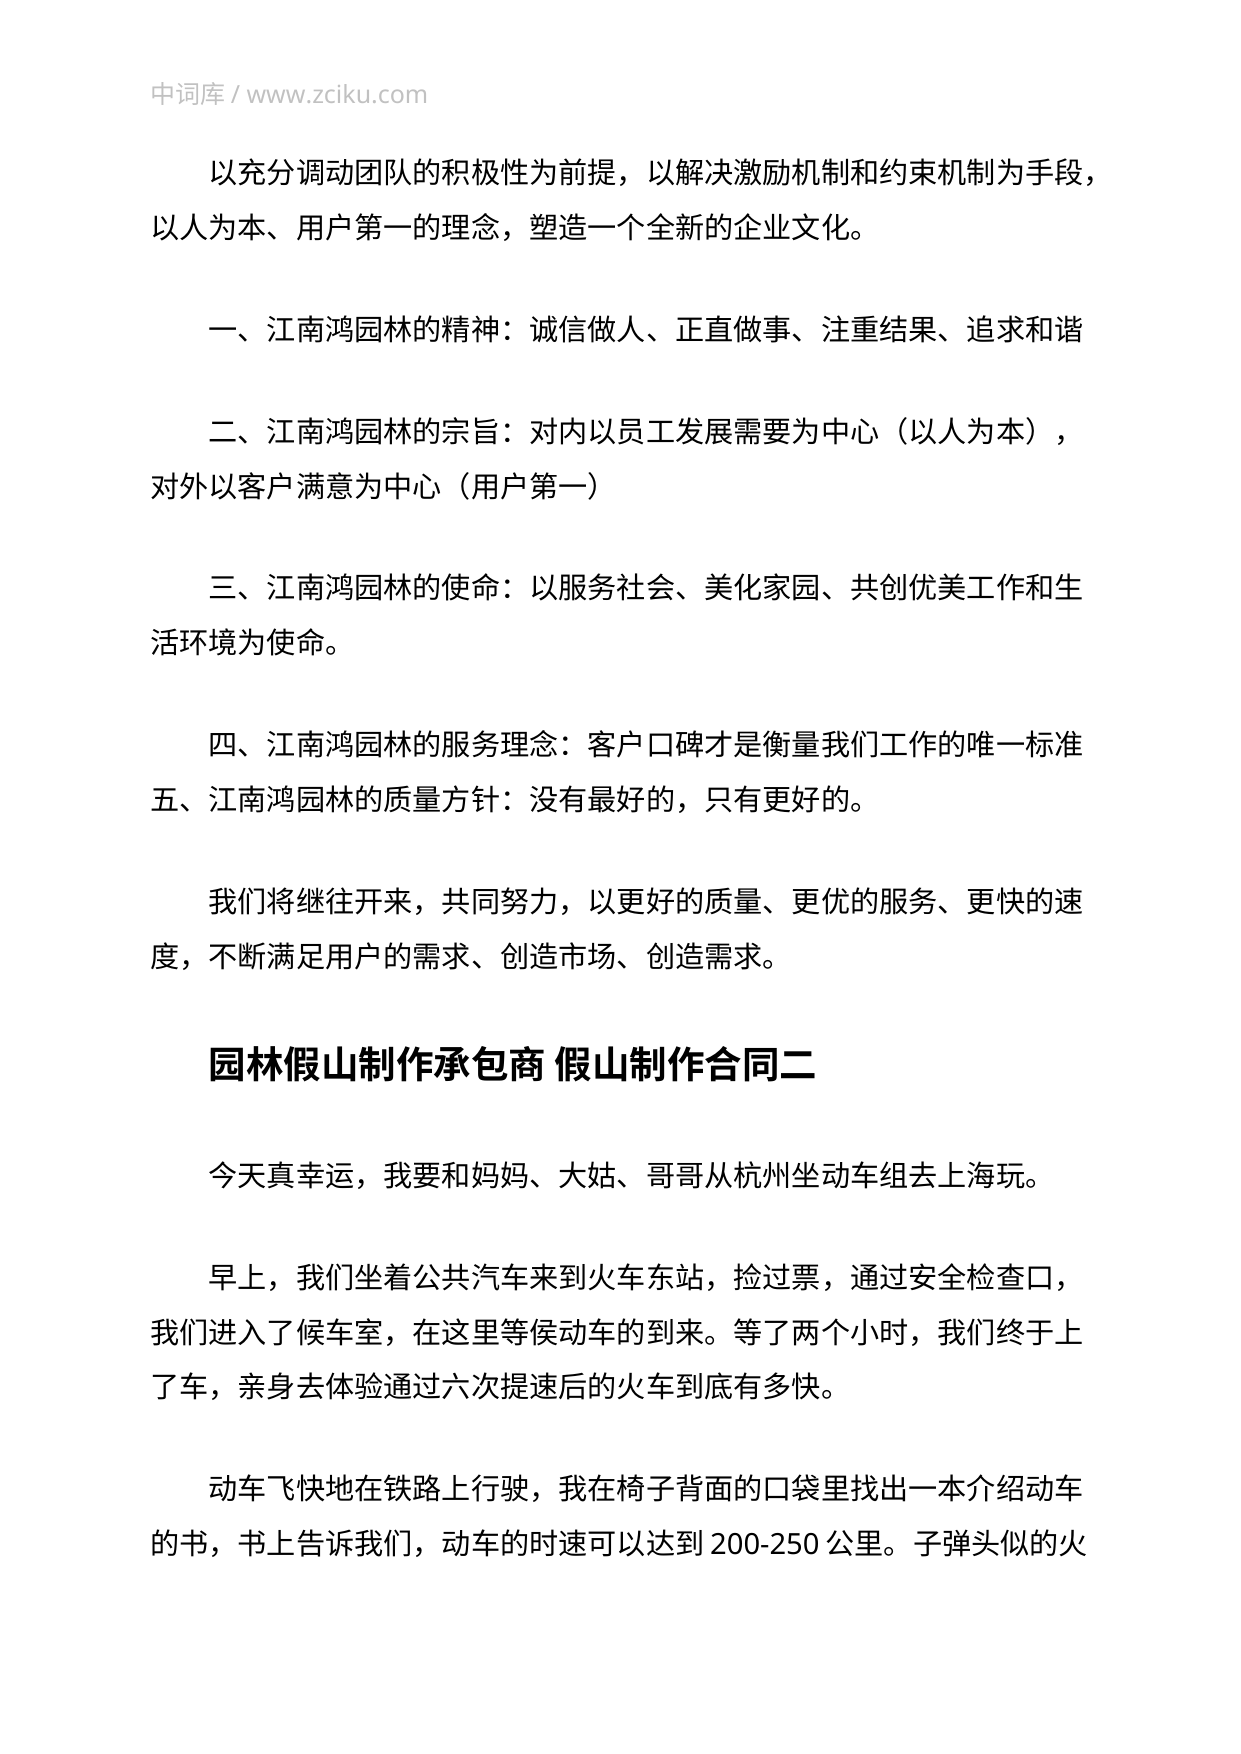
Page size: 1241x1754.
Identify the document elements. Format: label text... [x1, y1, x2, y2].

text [150, 1466, 1090, 1563]
text 我们将继往开来，共同努力，以更好的质量、更优的服务、更快的速度，不断满足用户的需求、创造市场、创造需求。 [150, 878, 1090, 976]
text 早上，我们坐着公共汽车来到火车东站，捡过票，通过安全检查口，我们进入了候车室，在这里等侯动车的到来。等了两个小时，我们终于上了车，亲身去体验通过六次提速后的火车到底有多快。 [150, 1254, 1090, 1406]
text 今天真幸运，我要和妈妈、大姑、哥哥从杭州坐动车组去上海玩。 [150, 1152, 1090, 1195]
text 三、江南鸿园林的使命：以服务社会、美化家园、共创优美工作和生活环境为使命。 [150, 565, 1090, 662]
text 园林假山制作承包商 假山制作合同二 [150, 1035, 1090, 1089]
text 一、江南鸿园林的精神：诚信做人、正直做事、注重结果、追求和谐 [150, 307, 1090, 349]
text 二、江南鸿园林的宗旨：对内以员工发展需要为中心（以人为本），对外以客户满意为中心（用户第一） [150, 408, 1090, 506]
text 四、江南鸿园林的服务理念：客户口碑才是衡量我们工作的唯一标准五、江南鸿园林的质量方针：没有最好的，只有更好的。 [150, 722, 1090, 819]
text 以充分调动团队的积极性为前提，以解决激励机制和约束机制为手段，以人为本、用户第一的理念，塑造一个全新的企业文化。 [150, 150, 1090, 247]
